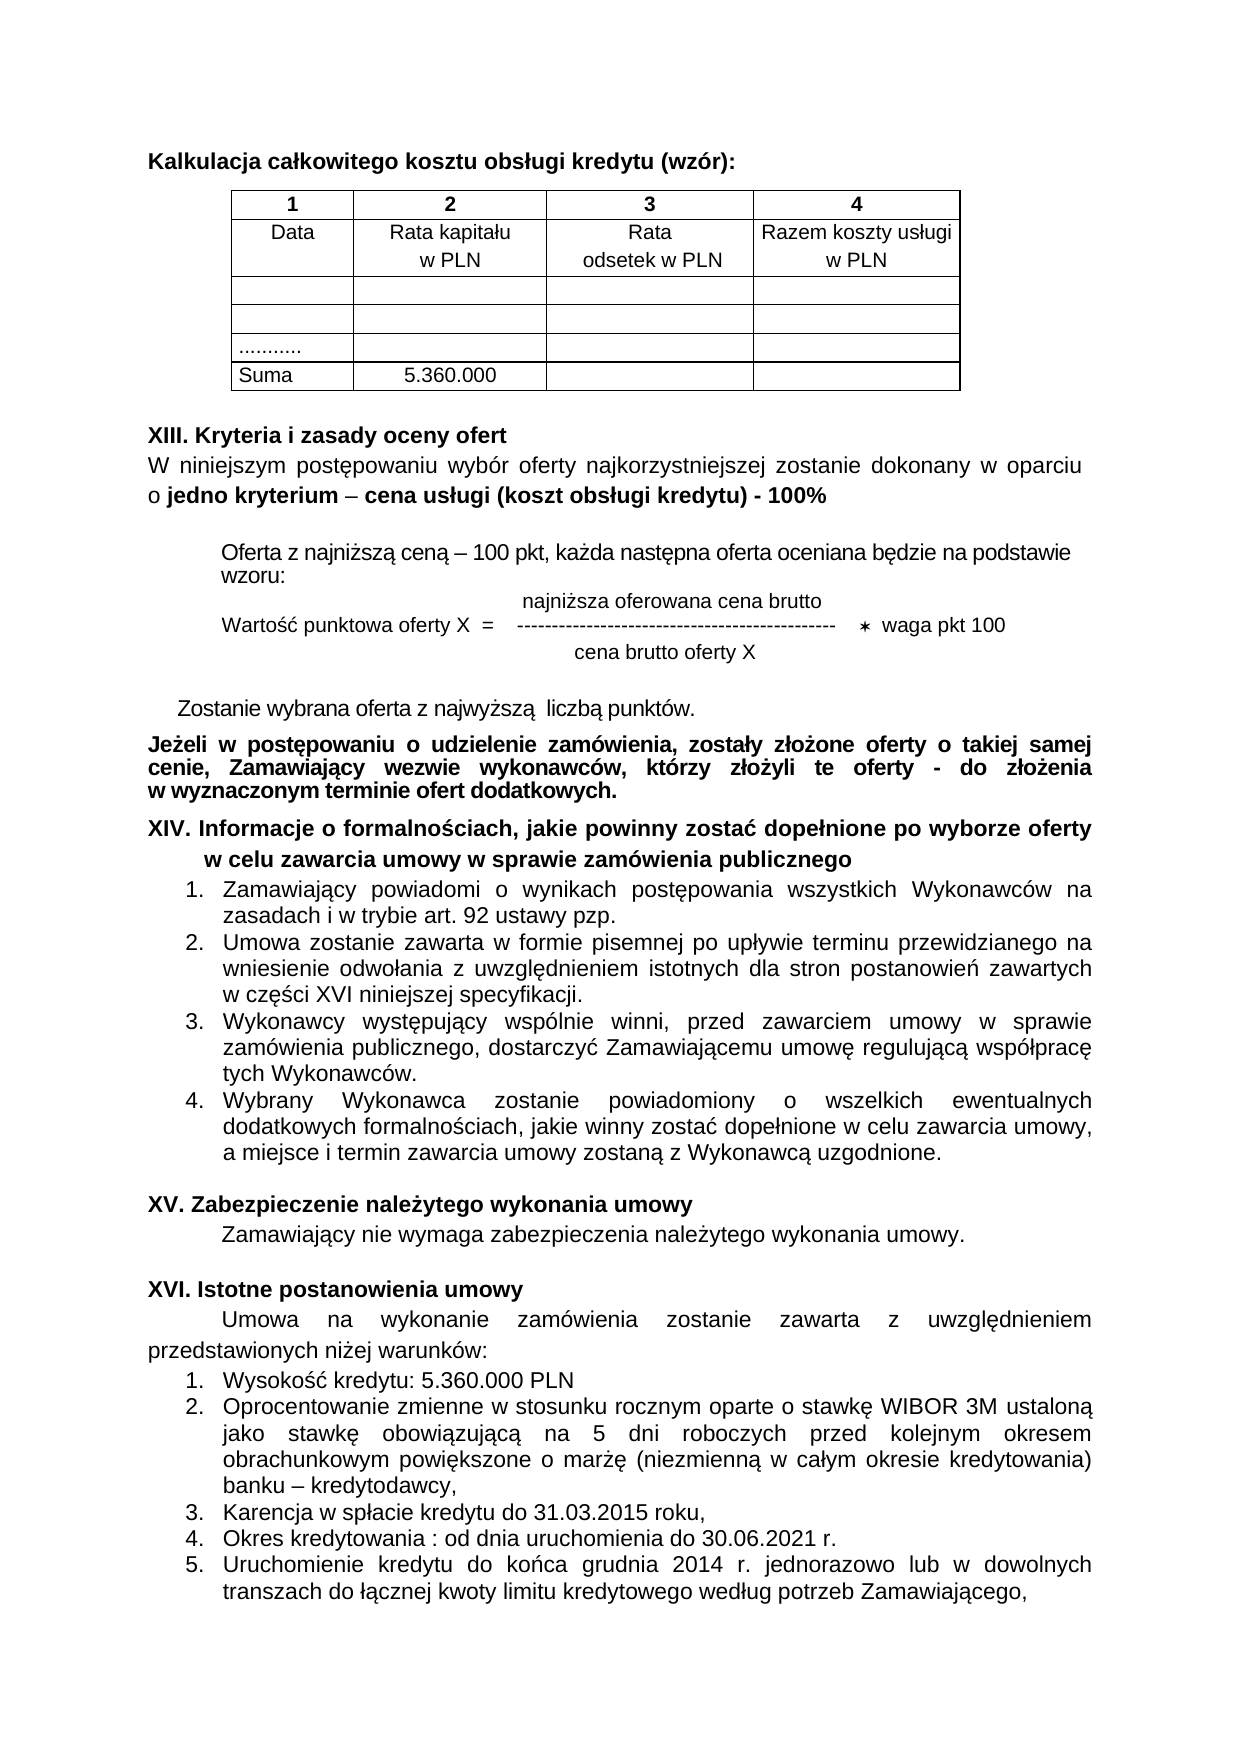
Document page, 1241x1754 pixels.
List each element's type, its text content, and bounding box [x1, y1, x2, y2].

list Oprocentowanie zmienne w stosunku rocznym oparte o stawkę WIBOR 3M ustaloną jako stawkę obowiązującą na 5 dni roboczych przed kolejnym okresem obrachunkowym powiększone o marżę (niezmienną w całym okresie kredytowania) banku – kredytodawcy, [185, 1393, 1093, 1498]
text Zostanie wybrana oferta z najwyższą liczbą punktów. [148, 698, 1093, 721]
table_header 1 [232, 191, 353, 219]
text Zamawiający nie wymaga zabezpieczenia należytego wykonania umowy. [148, 1221, 1093, 1247]
list Wysokość kredytu: 5.360.000 PLN [185, 1367, 1093, 1393]
table_cell Suma [232, 363, 353, 390]
text XVI. Istotne postanowienia umowy [148, 1276, 1093, 1302]
table_cell [754, 334, 959, 361]
table_cell [232, 277, 353, 304]
text Jeżeli w postępowaniu o udzielenie zamówienia, zostały złożone oferty o takiej samej cenie, Zamawiający wezwie wykonawców, którzy złożyli te oferty - do złożenia w wyznaczonym terminie ofert dodatkowych. [148, 733, 1093, 803]
table_cell 5.360.000 [354, 363, 546, 390]
text XIV. Informacje o formalnościach, jakie powinny zostać dopełnione po wyborze oferty w celu zawarcia umowy w sprawie zamówienia publicznego [148, 815, 1093, 872]
list Wybrany Wykonawca zostanie powiadomiony o wszelkich ewentualnych dodatkowych formalnościach, jakie winny zostać dopełnione w celu zawarcia umowy, a miejsce i termin zawarcia umowy zostaną z Wykonawcą uzgodnione. [185, 1087, 1093, 1166]
text XIII. Kryteria i zasady oceny ofert [148, 422, 1093, 448]
table_cell [354, 334, 546, 361]
table_cell Rata kapitału w PLN [354, 220, 546, 276]
table_cell ........... [232, 334, 353, 361]
table_cell [232, 305, 353, 333]
table_header 3 [547, 191, 753, 219]
list Umowa zostanie zawarta w formie pisemnej po upływie terminu przewidzianego na wniesienie odwołania z uwzględnieniem istotnych dla stron postanowień zawartych w części XVI niniejszej specyfikacji. [185, 928, 1093, 1008]
table_cell [354, 277, 546, 304]
text Umowa na wykonanie zamówienia zostanie zawarta z uwzględnieniem przedstawionych niżej warunków: [148, 1306, 1093, 1363]
list Karencja w spłacie kredytu do 31.03.2015 roku, [185, 1498, 1093, 1525]
table_header 4 [754, 191, 959, 219]
table_cell [547, 305, 753, 333]
text W niniejszym postępowaniu wybór oferty najkorzystniejszej zostanie dokonany w oparciu o jedno kryterium – cena usługi (koszt obsługi kredytu) - 100% [148, 452, 1093, 508]
list Okres kredytowania : od dnia uruchomienia do 30.06.2021 r. [185, 1525, 1093, 1551]
table_cell Rata odsetek w PLN [547, 220, 753, 276]
table_cell Data [232, 220, 353, 276]
text Oferta z najniższą ceną – 100 pkt, każda następna oferta oceniana będzie na podstawie wzoru: [221, 542, 1093, 589]
table_cell [354, 305, 546, 333]
table_cell [547, 363, 753, 390]
text najniższa oferowana cena brutto [148, 589, 1093, 613]
table_cell Razem koszty usługi w PLN [754, 220, 959, 276]
table_cell [754, 277, 959, 304]
list Zamawiający powiadomi o wynikach postępowania wszystkich Wykonawców na zasadach i w trybie art. 92 ustawy pzp. [185, 876, 1093, 928]
table_cell [754, 305, 959, 333]
list Uruchomienie kredytu do końca grudnia 2014 r. jednorazowo lub w dowolnych transzach do łącznej kwoty limitu kredytowego według potrzeb Zamawiającego, [185, 1551, 1093, 1604]
text Wartość punktowa oferty X = ---------------------------------------------- waga pkt 100 [148, 613, 1093, 637]
table_cell [754, 363, 959, 390]
table_cell [547, 277, 753, 304]
table_header 2 [354, 191, 546, 219]
table_cell [547, 334, 753, 361]
text XV. Zabezpieczenie należytego wykonania umowy [148, 1191, 1093, 1217]
text Kalkulacja całkowitego kosztu obsługi kredytu (wzór): [148, 148, 1093, 174]
text cena brutto oferty X [148, 640, 1093, 664]
list Wykonawcy występujący wspólnie winni, przed zawarciem umowy w sprawie zamówienia publicznego, dostarczyć Zamawiającemu umowę regulującą współpracę tych Wykonawców. [185, 1008, 1093, 1087]
